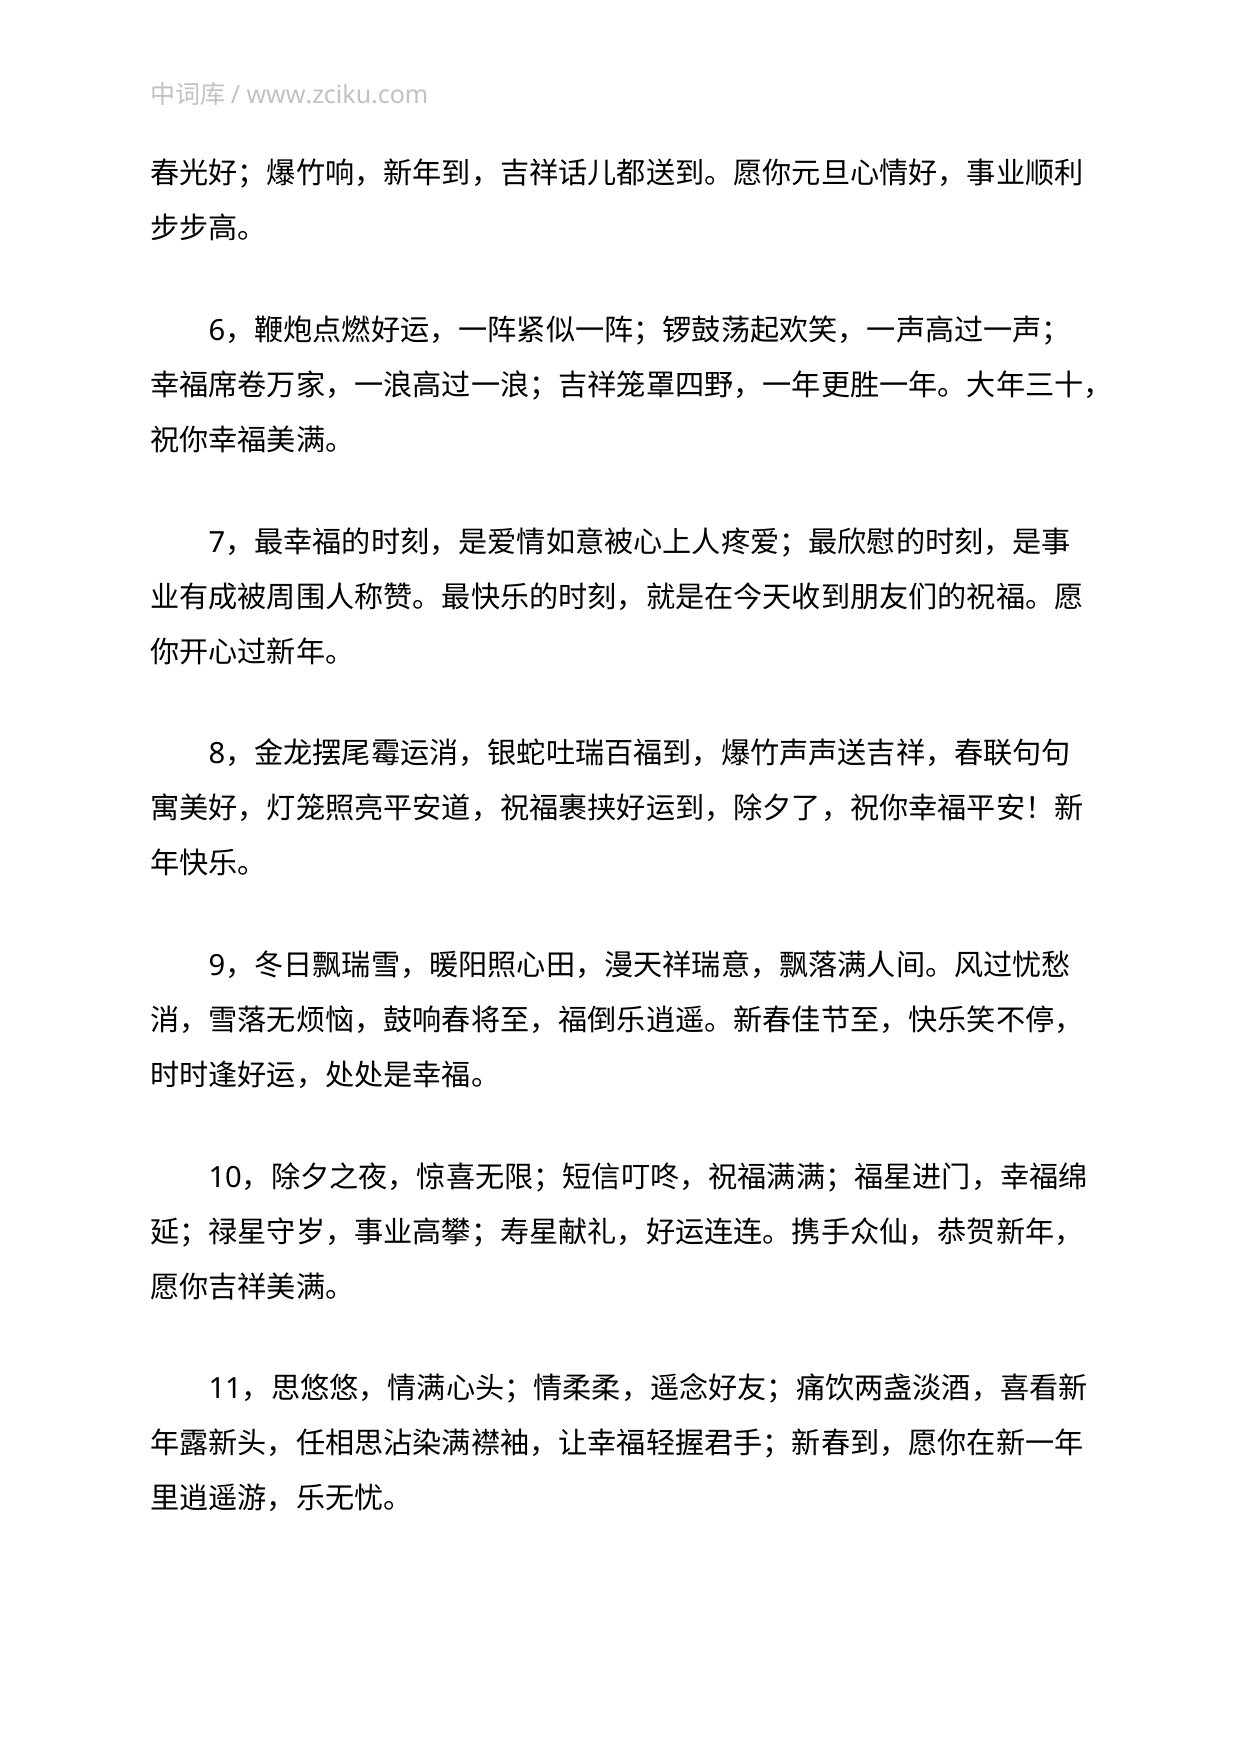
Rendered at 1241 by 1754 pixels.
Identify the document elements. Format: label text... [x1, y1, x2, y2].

text 6，鞭炮点燃好运，一阵紧似一阵；锣鼓荡起欢笑，一声高过一声；幸福席卷万家，一浪高过一浪；吉祥笼罩四野，一年更胜一年。大年三十，祝你幸福美满。 [150, 307, 1090, 459]
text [150, 150, 1090, 247]
text 7，最幸福的时刻，是爱情如意被心上人疼爱；最欣慰的时刻，是事业有成被周围人称赞。最快乐的时刻，就是在今天收到朋友们的祝福。愿你开心过新年。 [150, 518, 1090, 671]
text 8，金龙摆尾霉运消，银蛇吐瑞百福到，爆竹声声送吉祥，春联句句寓美好，灯笼照亮平安道，祝福裹挟好运到，除夕了，祝你幸福平安！新年快乐。 [150, 730, 1090, 882]
text 11，思悠悠，情满心头；情柔柔，遥念好友；痛饮两盏淡酒，喜看新年露新头，任相思沾染满襟袖，让幸福轻握君手；新春到，愿你在新一年里逍遥游，乐无忧。 [150, 1365, 1090, 1517]
text 9，冬日飘瑞雪，暖阳照心田，漫天祥瑞意，飘落满人间。风过忧愁消，雪落无烦恼，鼓响春将至，福倒乐逍遥。新春佳节至，快乐笑不停，时时逢好运，处处是幸福。 [150, 942, 1090, 1094]
text 10，除夕之夜，惊喜无限；短信叮咚，祝福满满；福星进门，幸福绵延；禄星守岁，事业高攀；寿星献礼，好运连连。携手众仙，恭贺新年，愿你吉祥美满。 [150, 1153, 1090, 1306]
